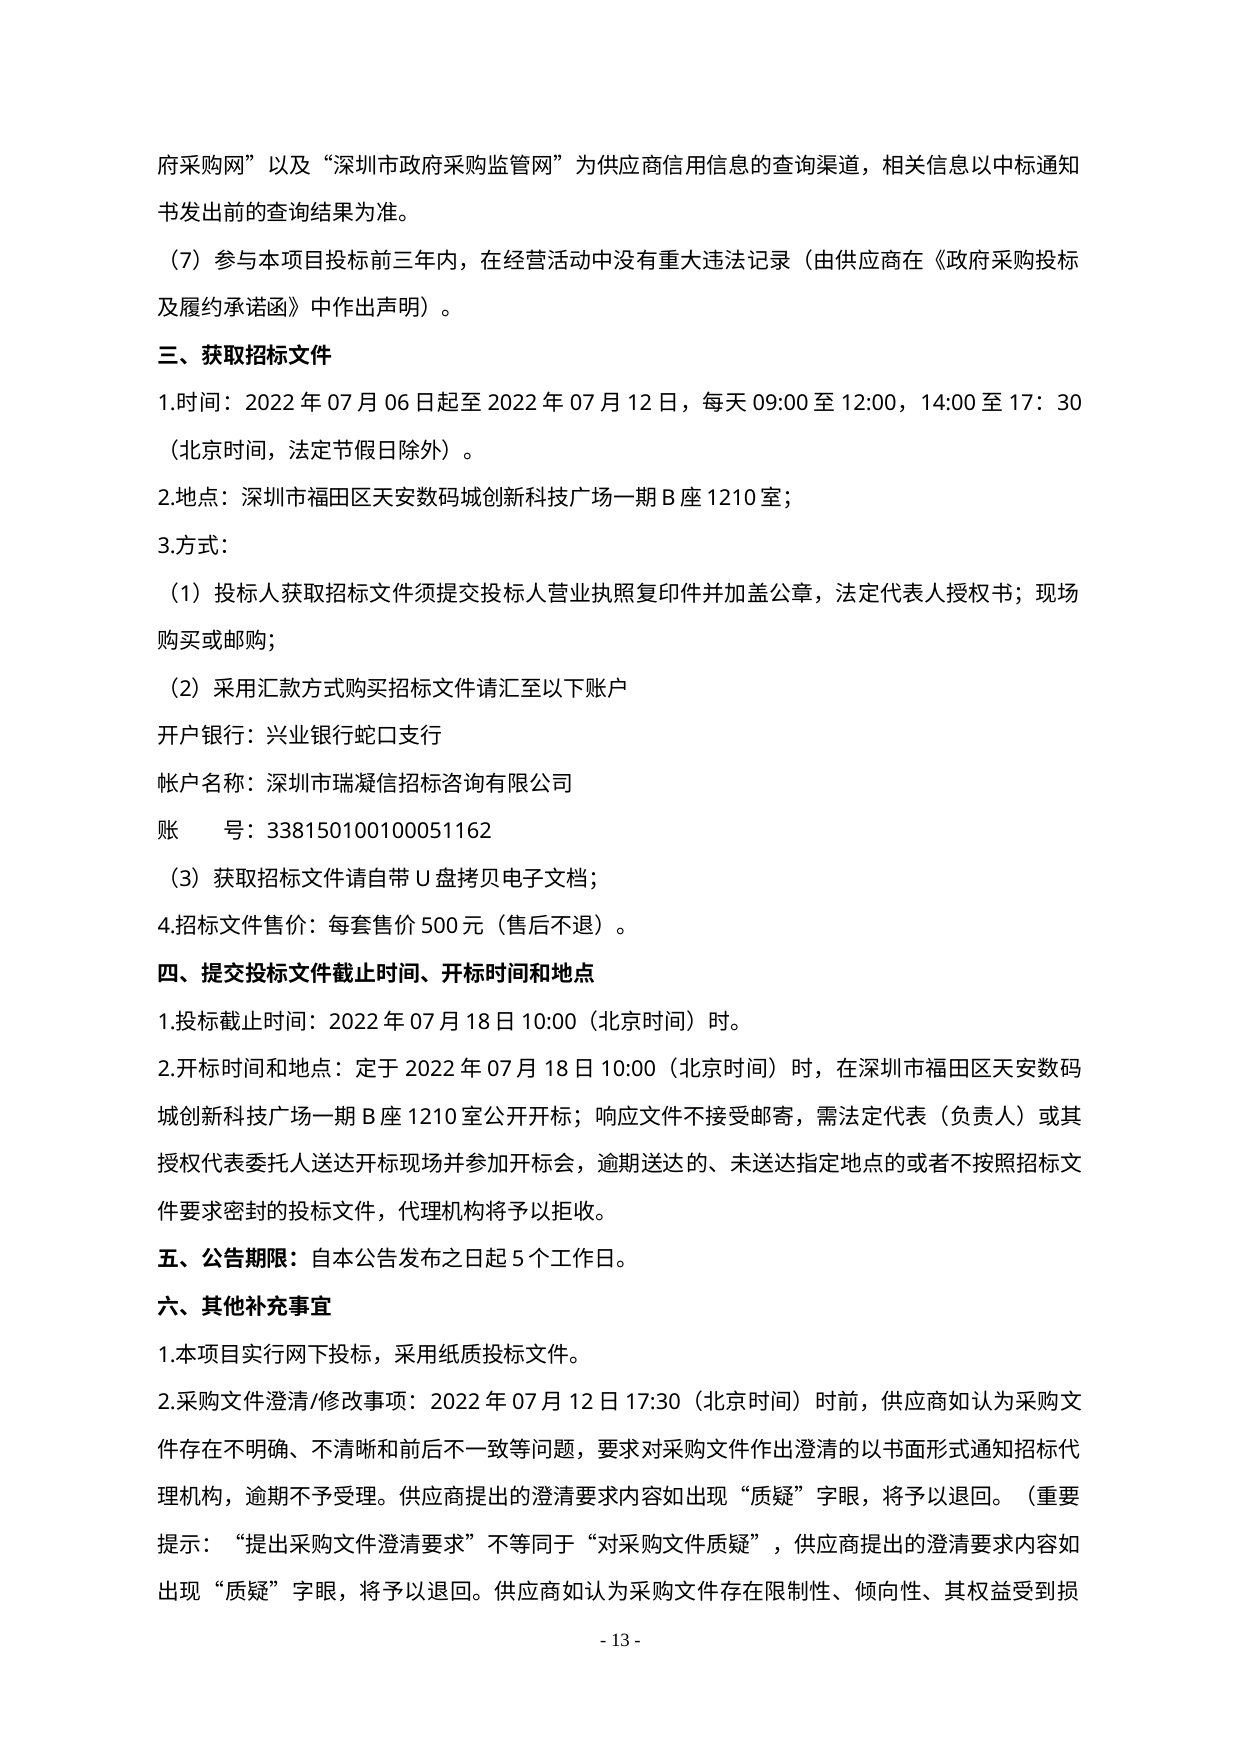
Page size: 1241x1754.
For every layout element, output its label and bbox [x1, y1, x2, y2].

table_header [157, 148, 1083, 1606]
